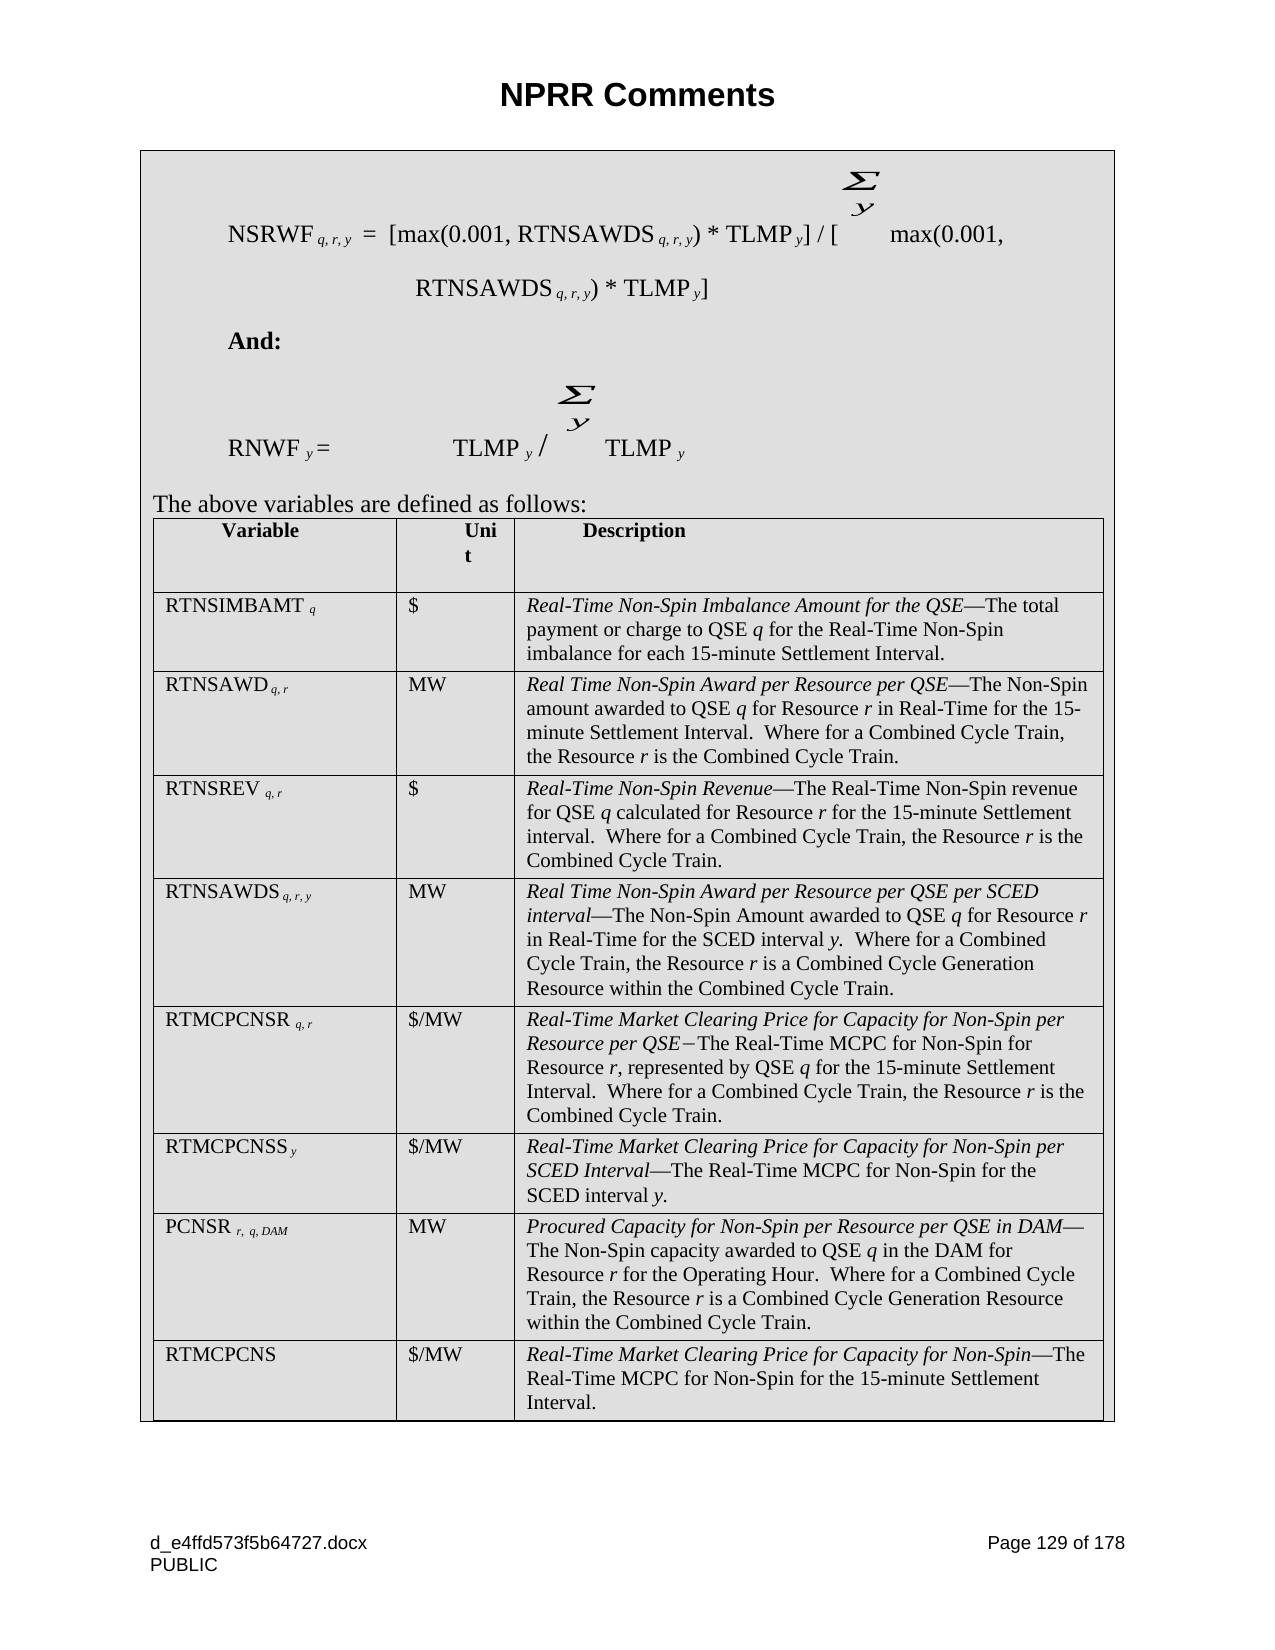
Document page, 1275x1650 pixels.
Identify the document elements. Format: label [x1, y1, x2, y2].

table_header [141, 151, 1114, 1421]
